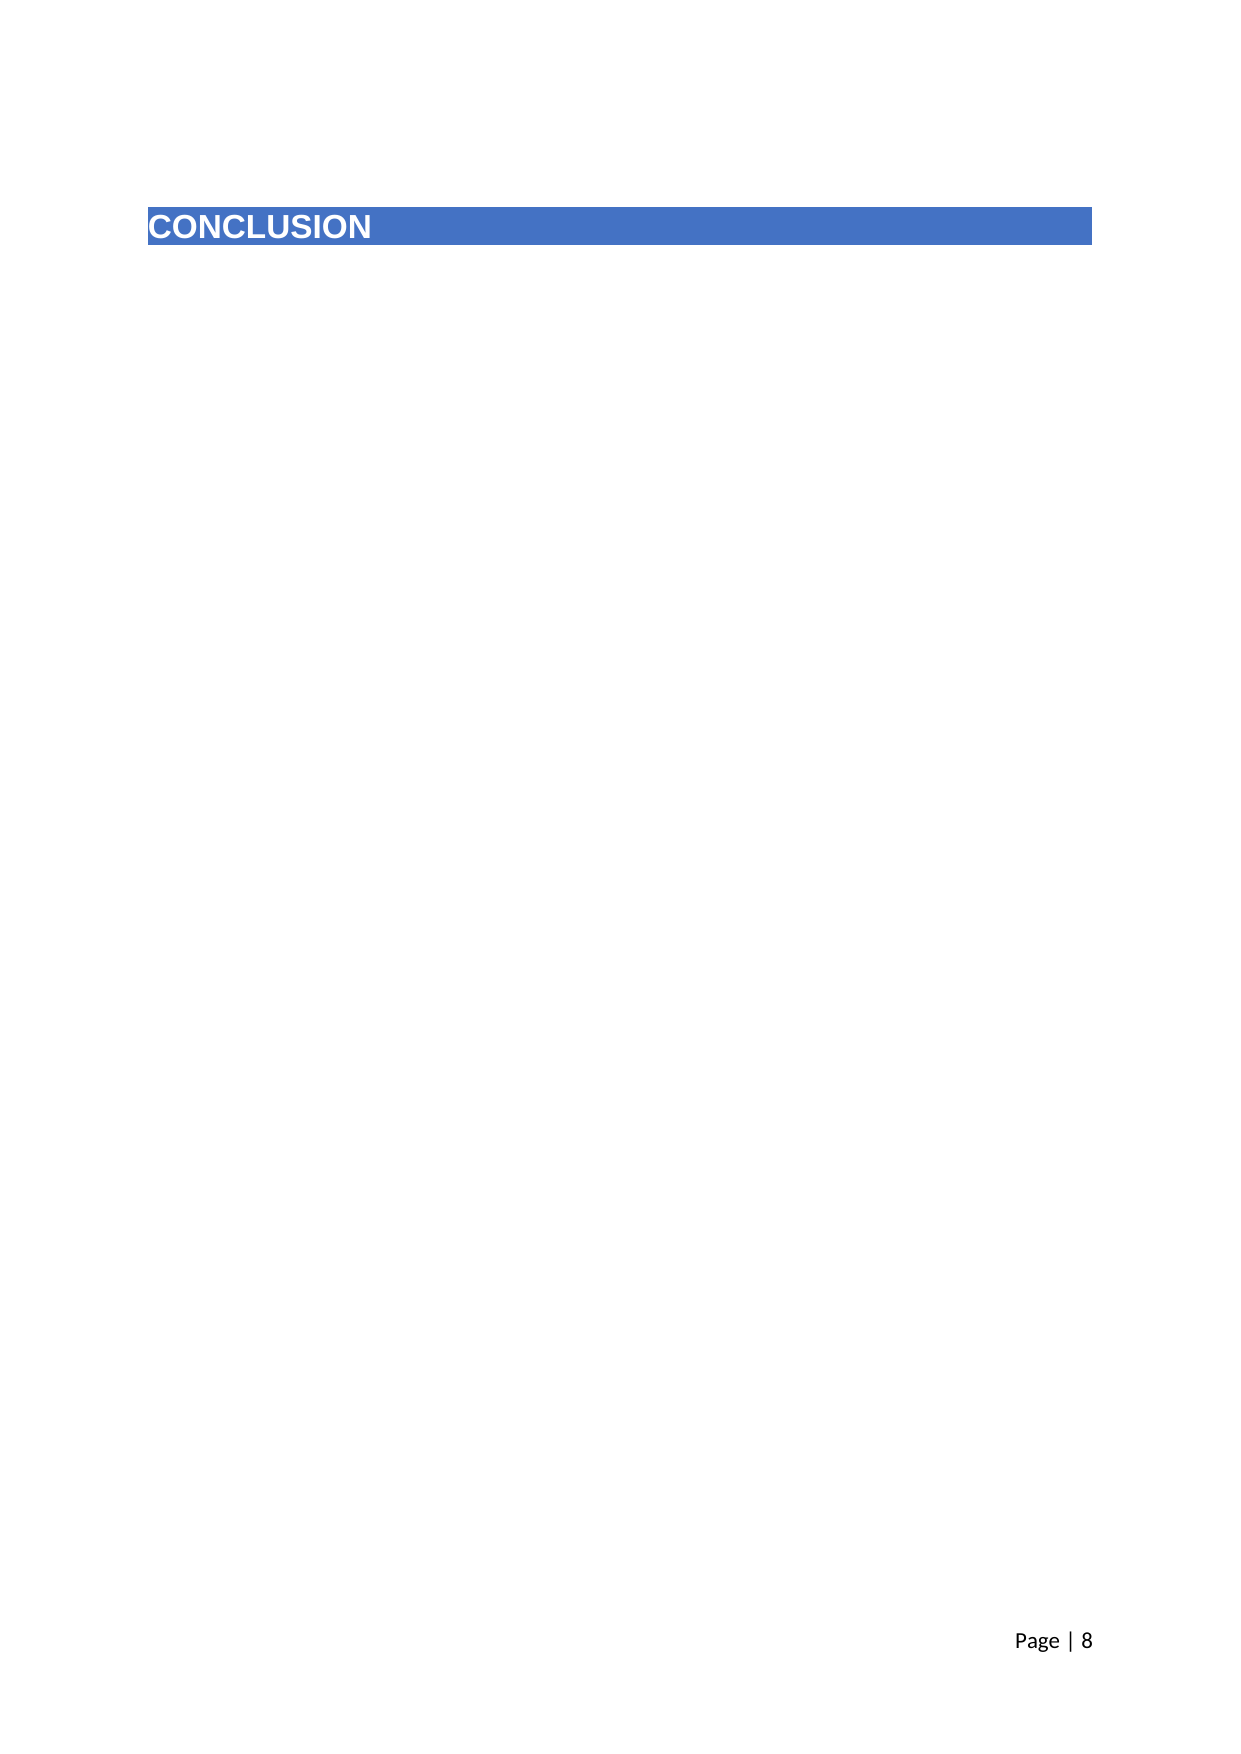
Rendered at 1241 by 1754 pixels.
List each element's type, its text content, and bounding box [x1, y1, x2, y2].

subtitle Conclusion [148, 207, 1092, 245]
